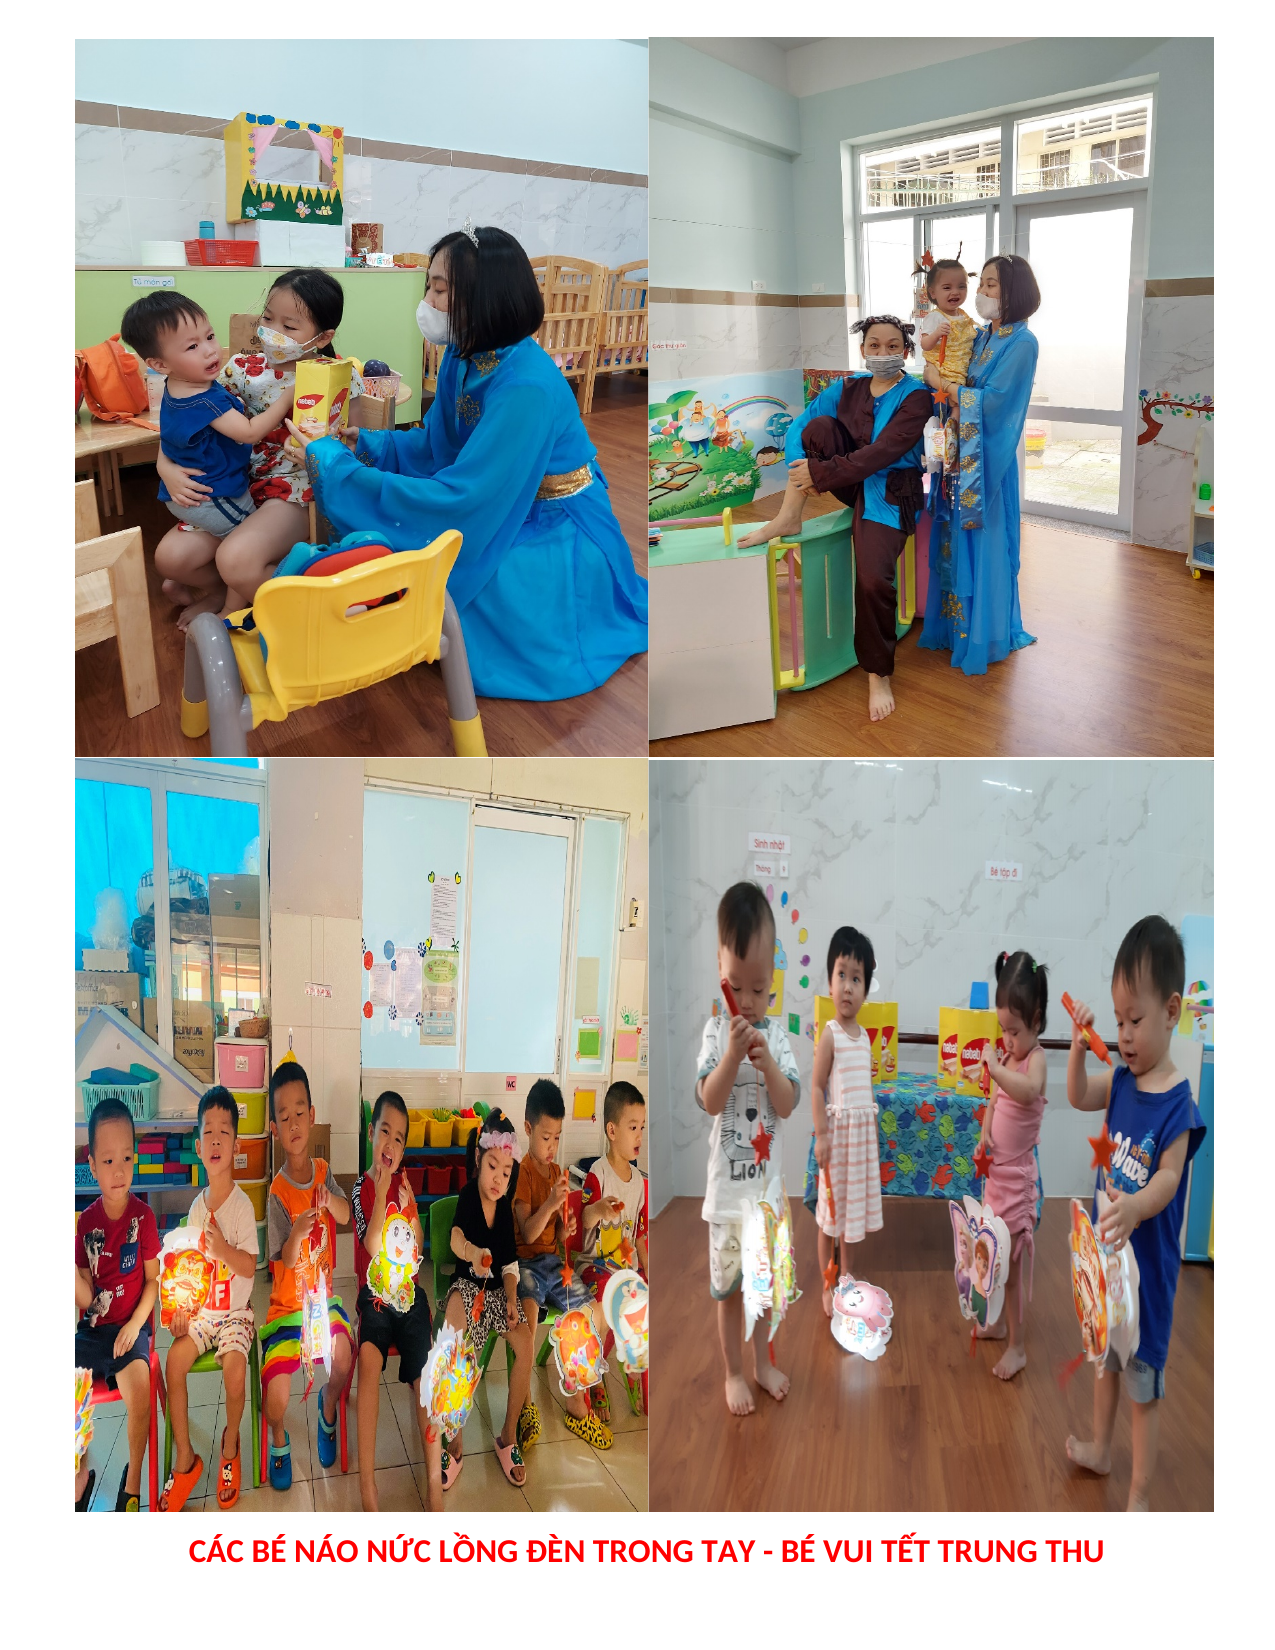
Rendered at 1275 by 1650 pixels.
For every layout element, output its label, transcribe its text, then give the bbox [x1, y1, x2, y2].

picture [75, 758, 1214, 1512]
text CÁC BÉ NÁO NỨC LỒNG ĐÈN TRONG TAY - BÉ VUI TẾT TRUNG THU [75, 1530, 1219, 1571]
picture [75, 37, 1214, 757]
